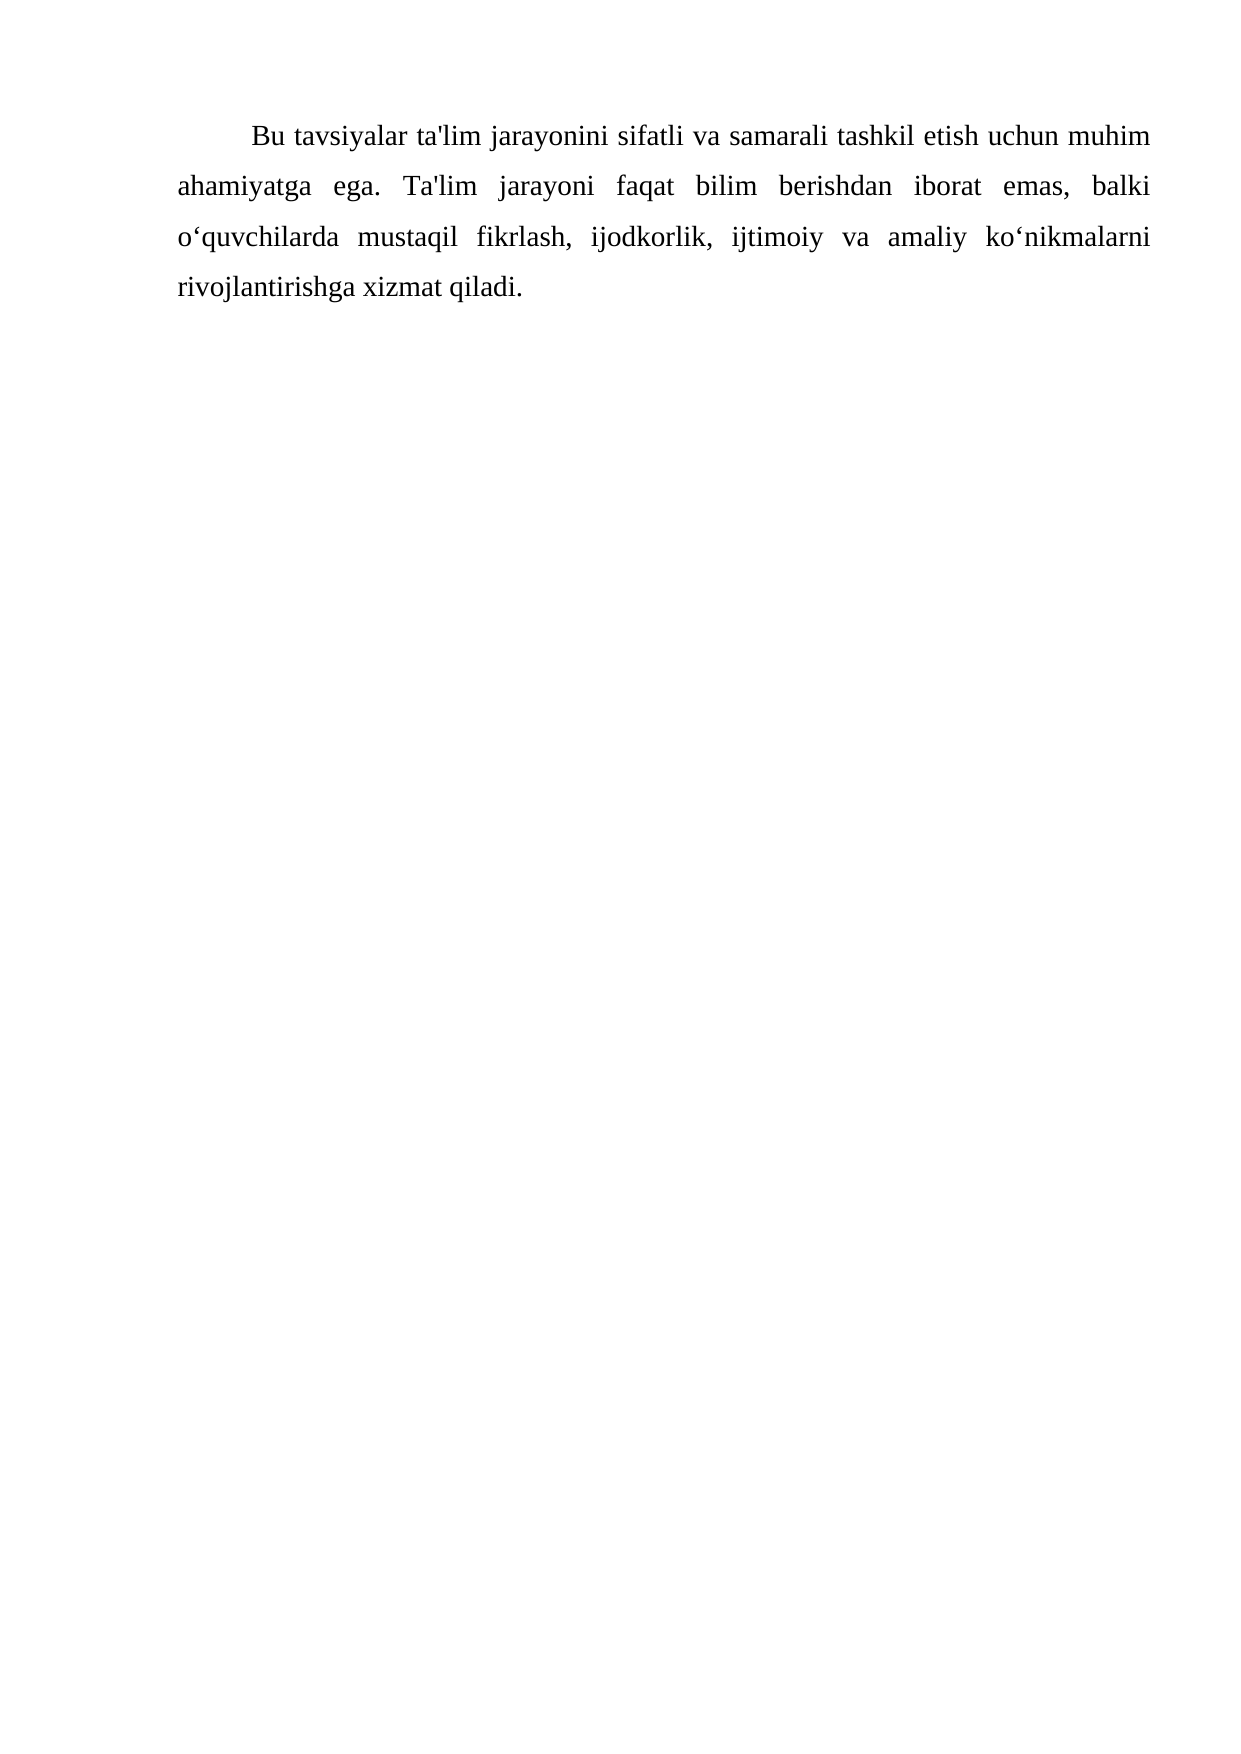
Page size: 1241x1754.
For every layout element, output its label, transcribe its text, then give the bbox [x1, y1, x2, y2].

text Bu tavsiyalar ta'lim jarayonini sifatli va samarali tashkil etish uchun muhim ahamiyatga ega. Ta'lim jarayoni faqat bilim berishdan iborat emas, balki o‘quvchilarda mustaqil fikrlash, ijodkorlik, ijtimoiy va amaliy ko‘nikmalarni rivojlantirishga xizmat qiladi. [177, 118, 1152, 303]
